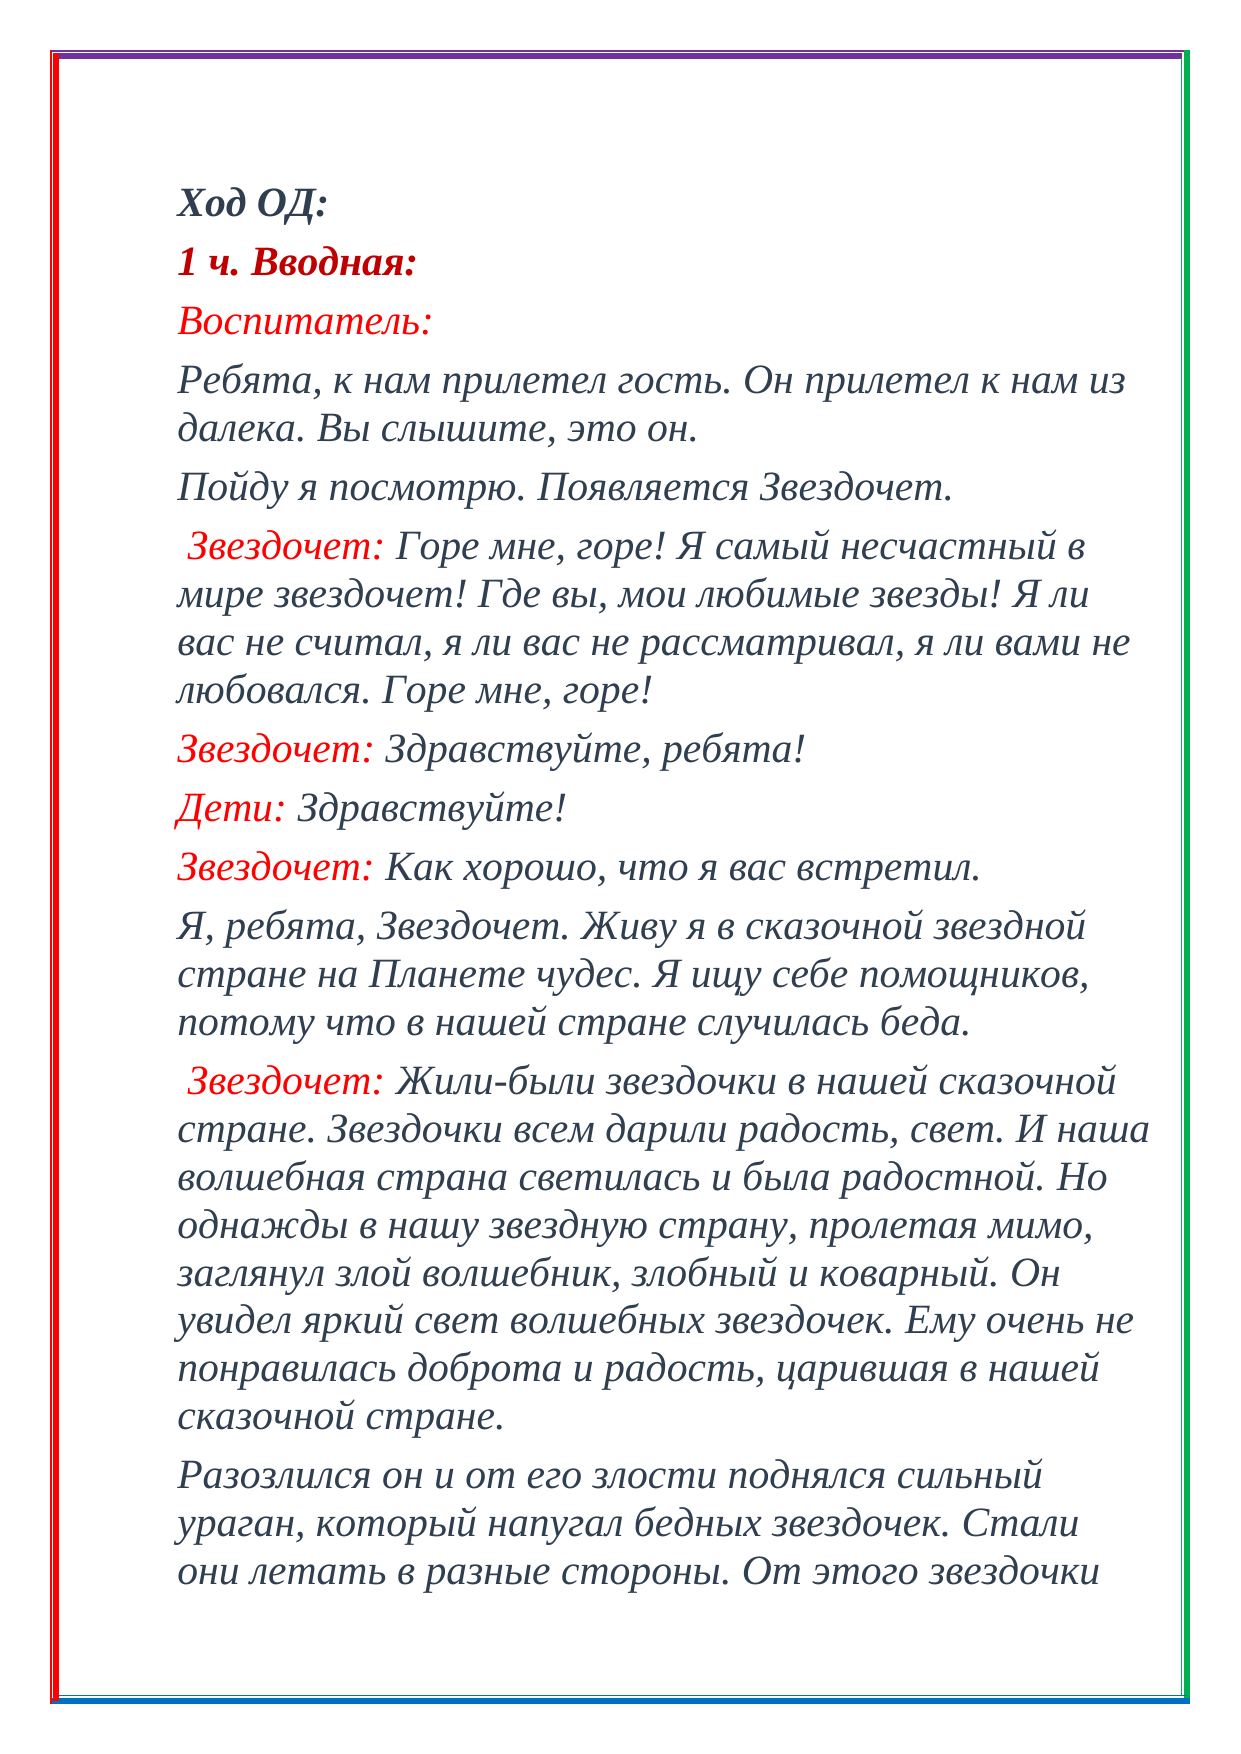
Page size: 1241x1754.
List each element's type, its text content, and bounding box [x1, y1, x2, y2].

text Ход ОД: [177, 177, 1152, 225]
text Ребята, к нам прилетел гость. Он прилетел к нам из далека. Вы слышите, это он. [177, 354, 1152, 450]
text Дети: Здравствуйте! [177, 782, 1152, 830]
text Звездочет: Здравствуйте, ребята! [177, 723, 1152, 771]
text Звездочет: Как хорошо, что я вас встретил. [177, 841, 1152, 889]
text Пойду я посмотрю. Появляется Звездочет. [177, 461, 1152, 509]
text 1 ч. Вводная: [177, 236, 1152, 284]
text Звездочет: Горе мне, горе! Я самый несчастный в мире звездочет! Где вы, мои любимые звезды! Я ли вас не считал, я ли вас не рассматривал, я ли вами не любовался. Горе мне, горе! [177, 520, 1152, 712]
text Я, ребята, Звездочет. Живу я в сказочной звездной стране на Планете чудес. Я ищу себе помощников, потому что в нашей стране случилась беда. [177, 900, 1152, 1044]
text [177, 1450, 1152, 1593]
text Звездочет: Жили-были звездочки в нашей сказочной стране. Звездочки всем дарили радость, свет. И наша волшебная страна светилась и была радостной. Но однажды в нашу звездную страну, пролетая мимо, заглянул злой волшебник, злобный и коварный. Он увидел яркий свет волшебных звездочек. Ему очень не понравилась доброта и радость, царившая в нашей сказочной стране. [177, 1055, 1152, 1439]
text Воспитатель: [177, 295, 1152, 343]
